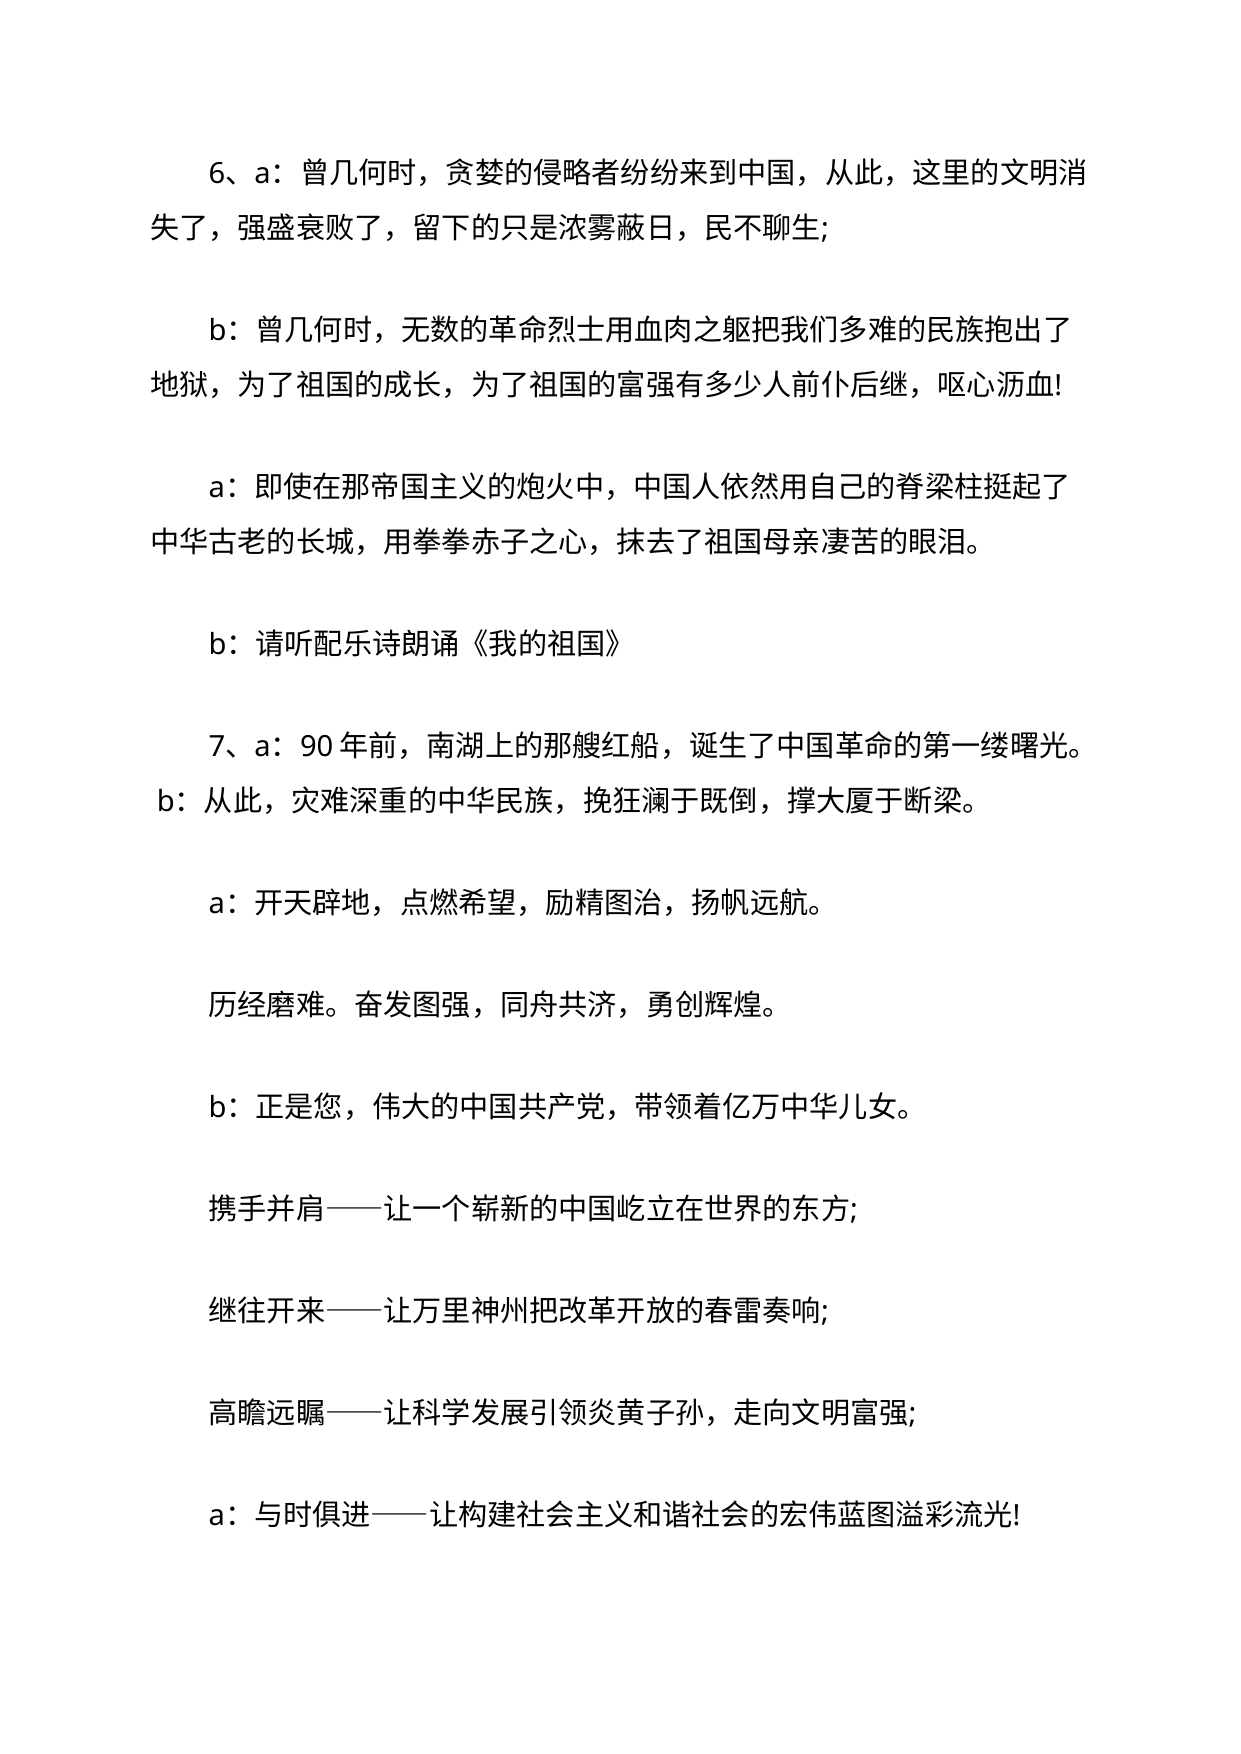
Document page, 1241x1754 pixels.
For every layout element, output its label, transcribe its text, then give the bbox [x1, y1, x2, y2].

text 携手并肩——让一个崭新的中国屹立在世界的东方; [150, 1185, 1090, 1228]
text b：正是您，伟大的中国共产党，带领着亿万中华儿女。 [150, 1083, 1090, 1126]
text 历经磨难。奋发图强，同舟共济，勇创辉煌。 [150, 982, 1090, 1024]
text a：开天辟地，点燃希望，励精图治，扬帆远航。 [150, 880, 1090, 922]
text 高瞻远瞩——让科学发展引领炎黄子孙，走向文明富强; [150, 1389, 1090, 1432]
text 继往开来——让万里神州把改革开放的春雷奏响; [150, 1287, 1090, 1330]
text a：与时俱进——让构建社会主义和谐社会的宏伟蓝图溢彩流光! [150, 1491, 1090, 1534]
text b：请听配乐诗朗诵《我的祖国》 [150, 621, 1090, 663]
text 6、a：曾几何时，贪婪的侵略者纷纷来到中国，从此，这里的文明消失了，强盛衰败了，留下的只是浓雾蔽日，民不聊生; [150, 150, 1090, 247]
text 7、a：90年前，南湖上的那艘红船，诞生了中国革命的第一缕曙光。 b：从此，灾难深重的中华民族，挽狂澜于既倒，撑大厦于断梁。 [150, 723, 1090, 820]
text a：即使在那帝国主义的炮火中，中国人依然用自己的脊梁柱挺起了中华古老的长城，用拳拳赤子之心，抹去了祖国母亲凄苦的眼泪。 [150, 464, 1090, 561]
text b：曾几何时，无数的革命烈士用血肉之躯把我们多难的民族抱出了地狱，为了祖国的成长，为了祖国的富强有多少人前仆后继，呕心沥血! [150, 307, 1090, 404]
